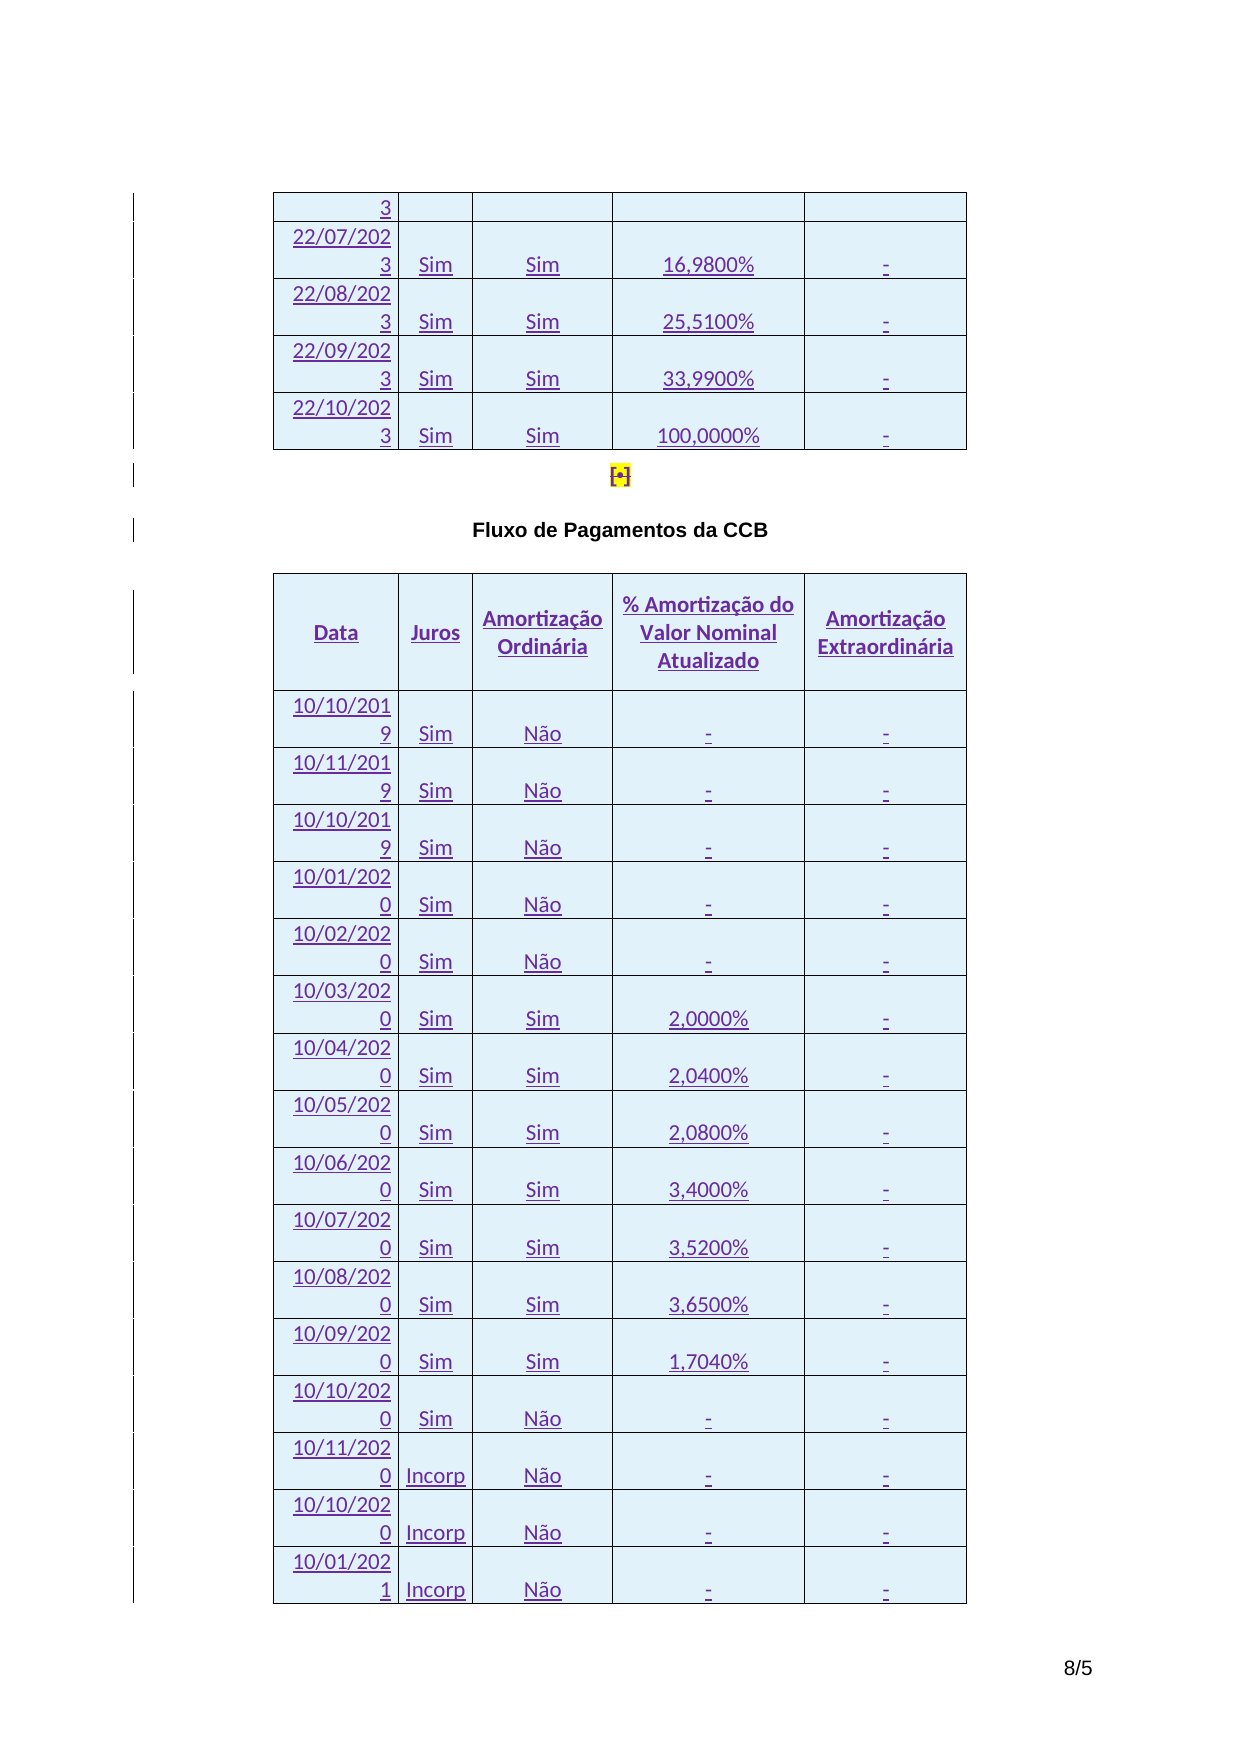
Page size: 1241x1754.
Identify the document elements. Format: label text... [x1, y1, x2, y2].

text Fluxo de Pagamentos da CCB [148, 518, 1092, 542]
